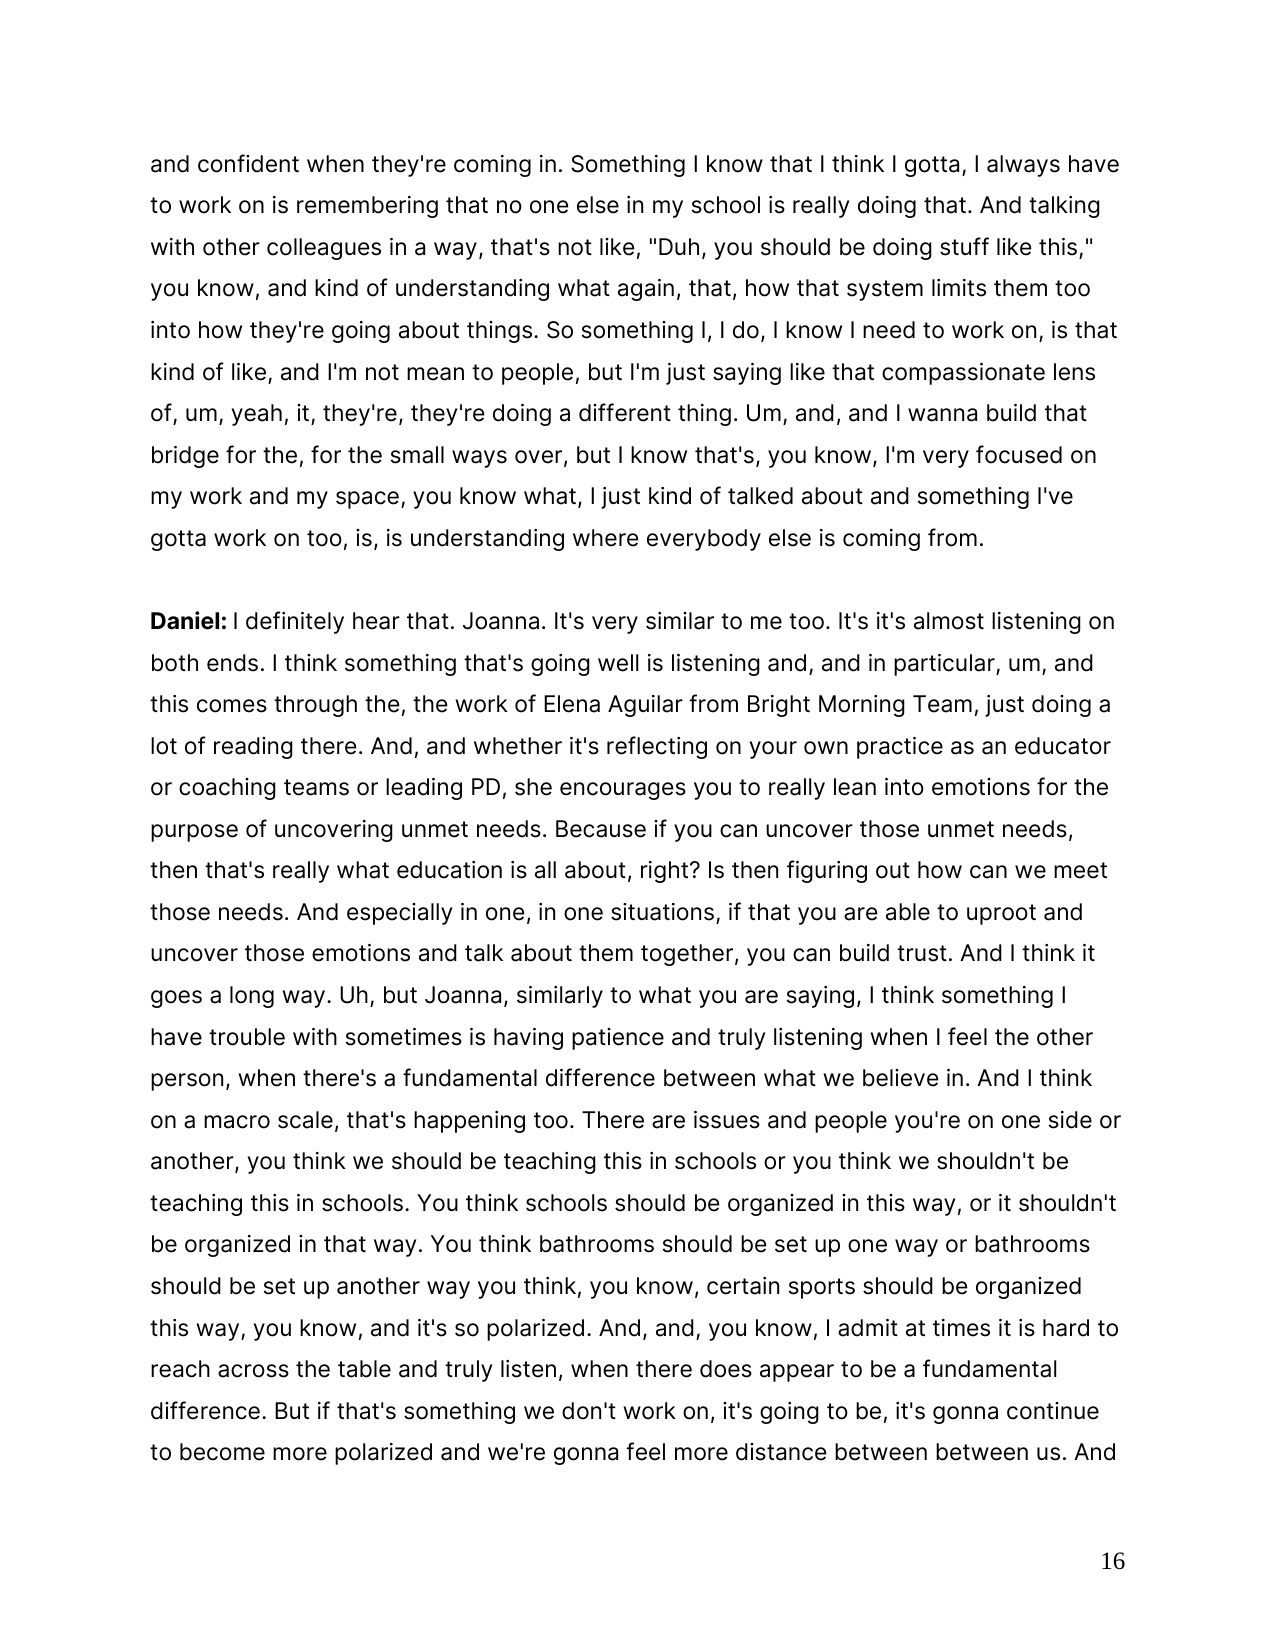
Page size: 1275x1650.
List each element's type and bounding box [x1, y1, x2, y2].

text [150, 150, 1125, 1466]
